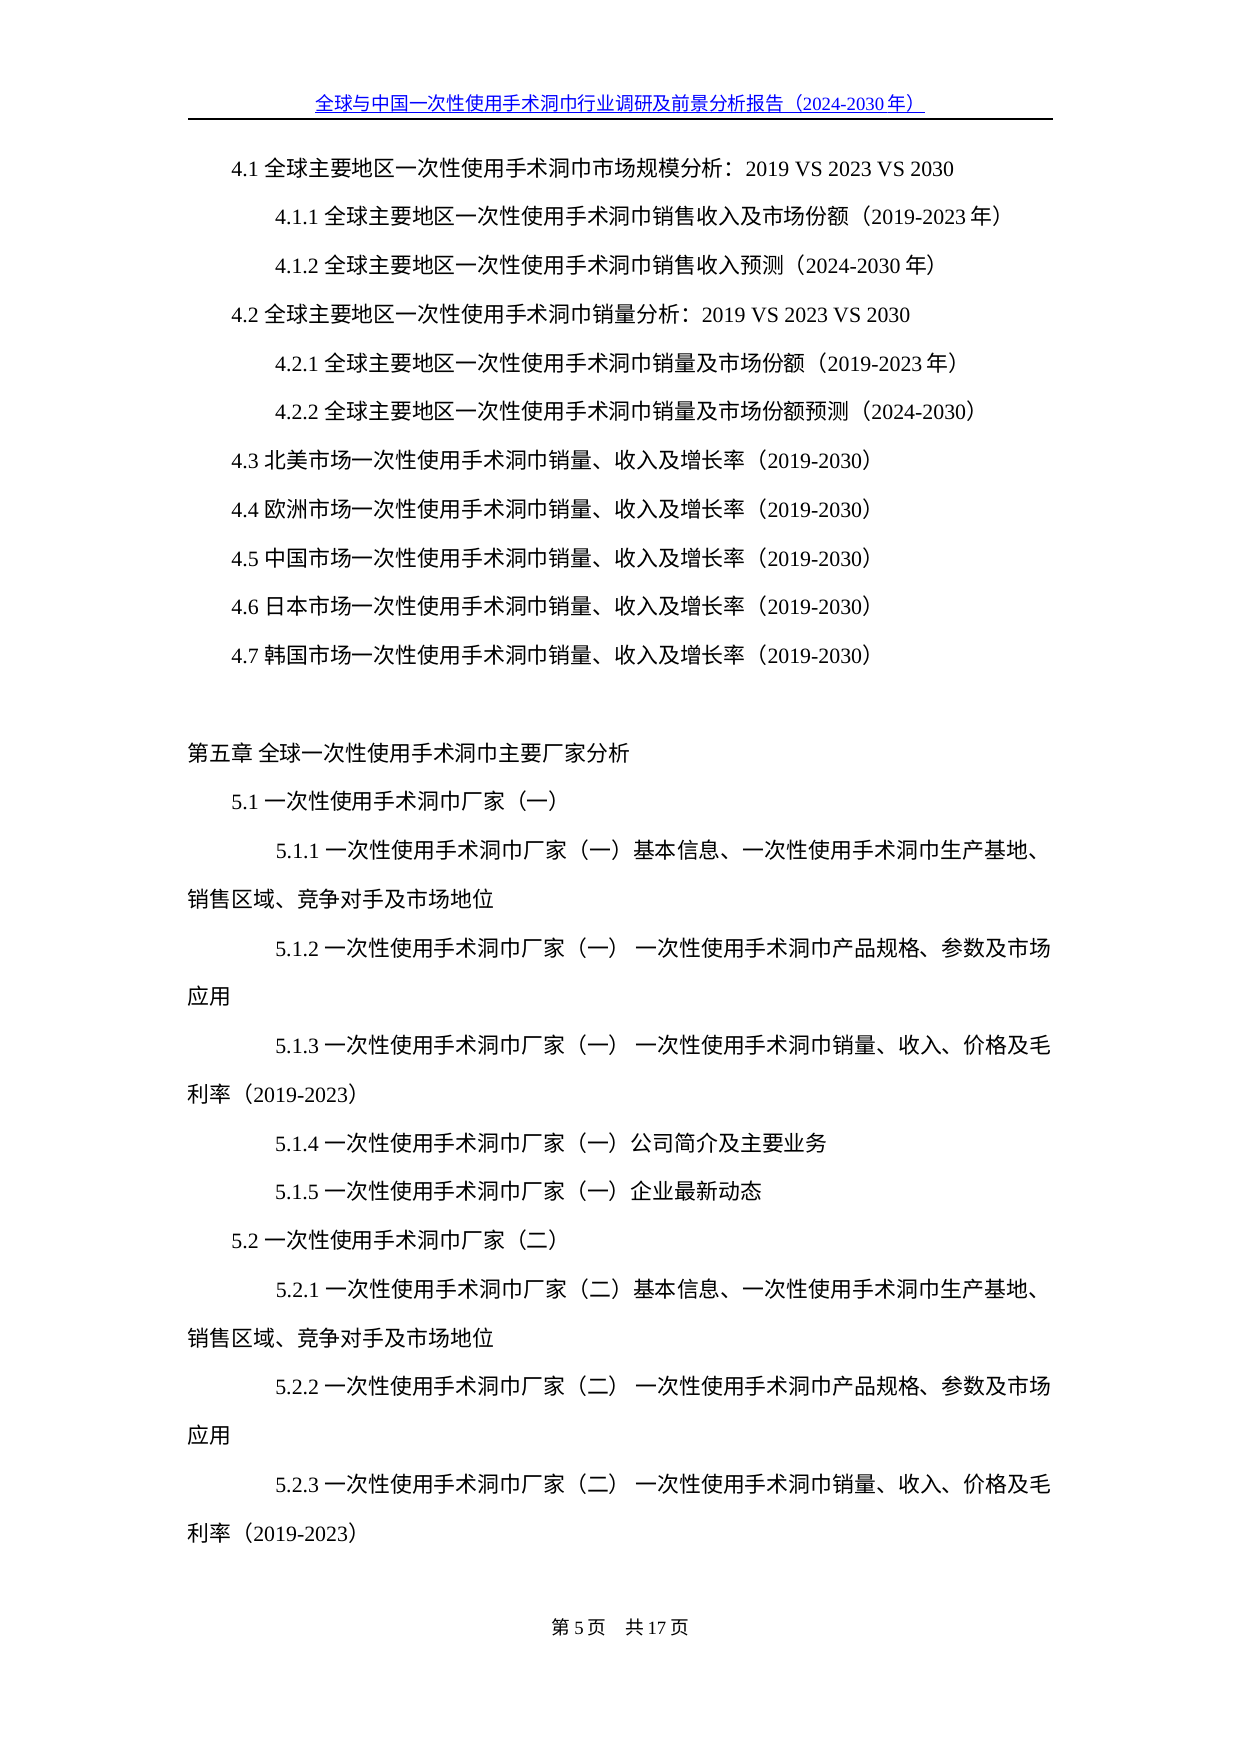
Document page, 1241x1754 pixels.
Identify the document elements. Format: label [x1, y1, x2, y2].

text [187, 150, 1053, 1548]
